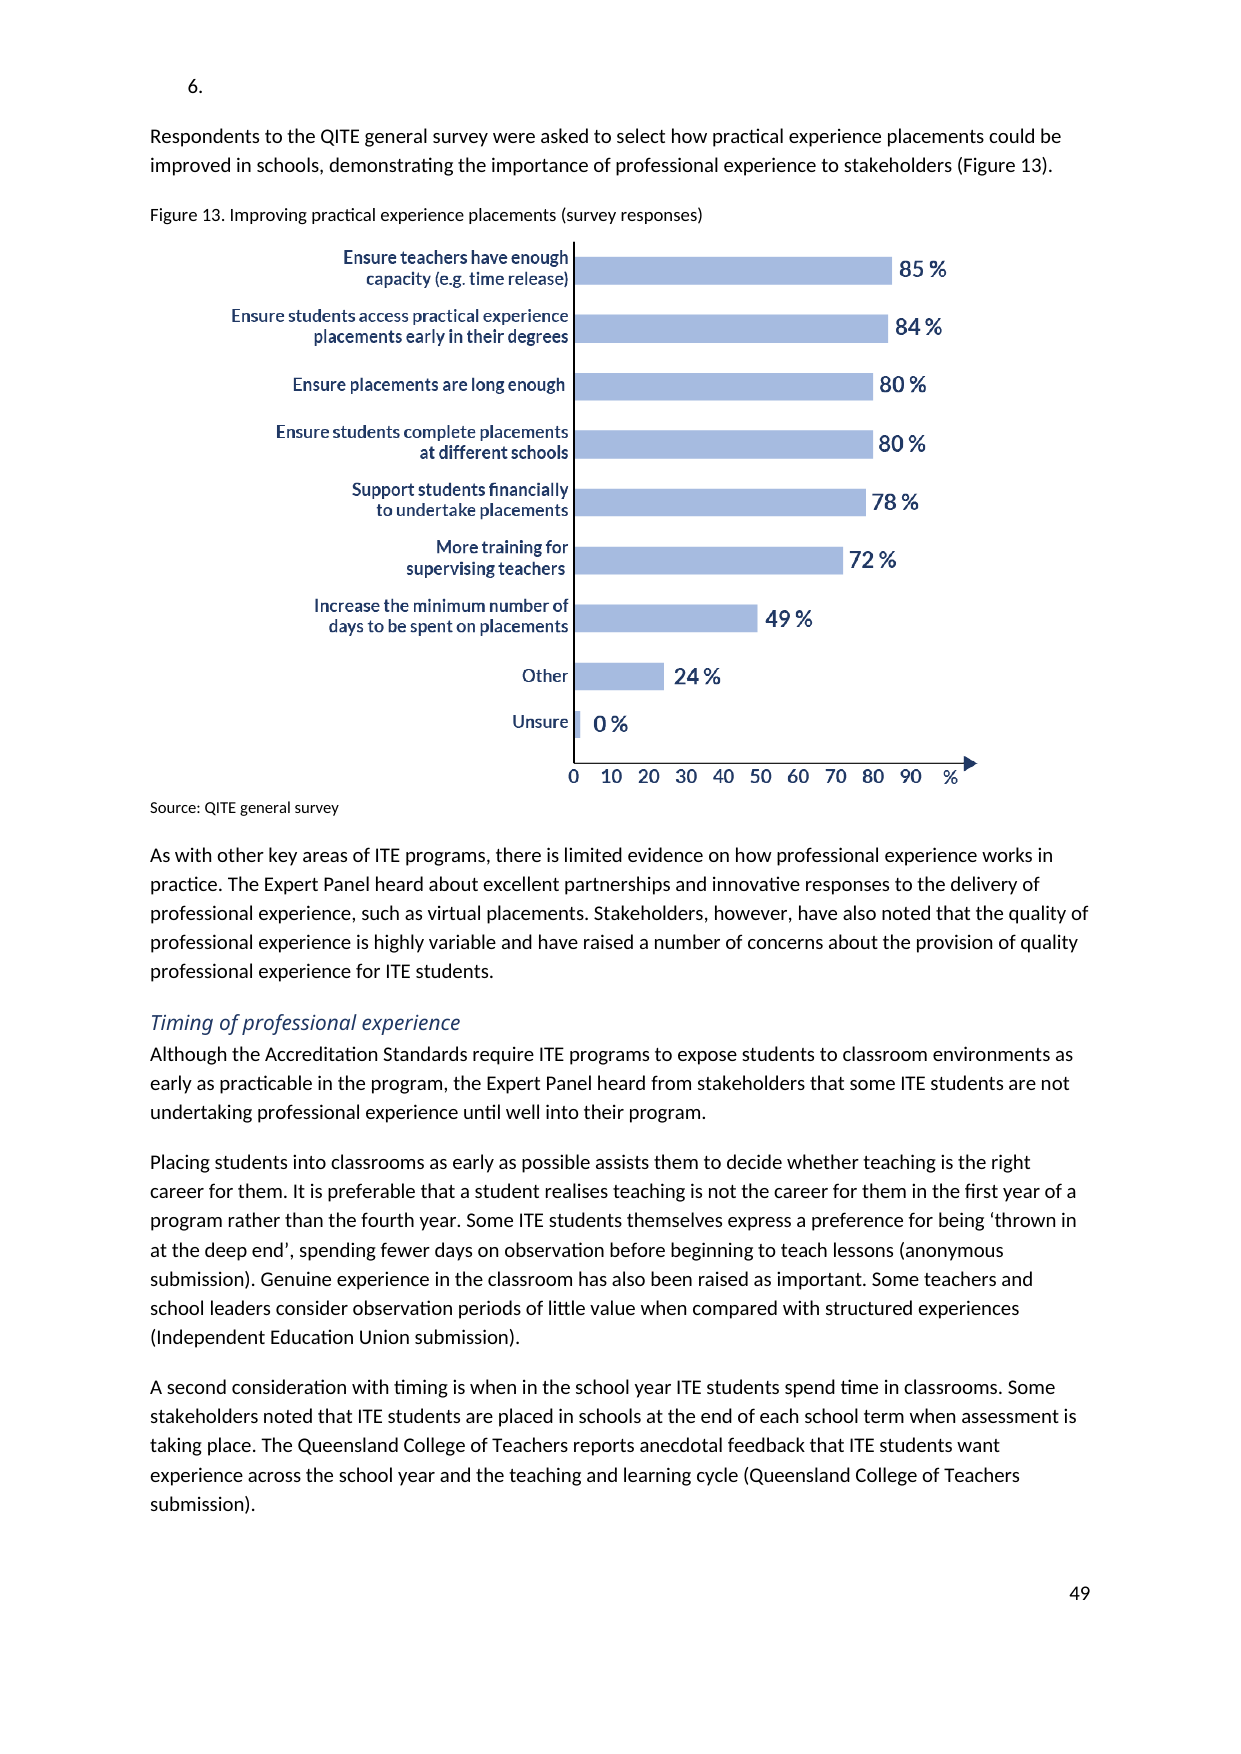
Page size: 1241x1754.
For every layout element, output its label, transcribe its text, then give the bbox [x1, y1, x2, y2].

picture [150, 229, 1090, 794]
subtitle Timing of professional experience [150, 1008, 1090, 1037]
text Placing students into classrooms as early as possible assists them to decide whether teaching is the right career for them. It is preferable that a student realises teaching is not the career for them in the first year of a program rather than the fourth year. Some ITE students themselves express a preference for being ‘thrown in at the deep end’, spending fewer days on observation before beginning to teach lessons (anonymous submission). Genuine experience in the classroom has also been raised as important. Some teachers and school leaders consider observation periods of little value when compared with structured experiences (Independent Education Union submission). [150, 1149, 1090, 1350]
text Figure 13. Improving practical experience placements (survey responses) [150, 203, 1090, 229]
text Source: QITE general survey [150, 798, 1090, 818]
text Respondents to the QITE general survey were asked to select how practical experience placements could be improved in schools, demonstrating the importance of professional experience to stakeholders (Figure 13). [150, 123, 1090, 178]
text Although the Accreditation Standards require ITE programs to expose students to classroom environments as early as practicable in the program, the Expert Panel heard from stakeholders that some ITE students are not undertaking professional experience until well into their program. [150, 1041, 1090, 1125]
text As with other key areas of ITE programs, there is limited evidence on how professional experience works in practice. The Expert Panel heard about excellent partnerships and innovative responses to the delivery of professional experience, such as virtual placements. Stakeholders, however, have also noted that the quality of professional experience is highly variable and have raised a number of concerns about the provision of quality professional experience for ITE students. [150, 842, 1090, 984]
text A second consideration with timing is when in the school year ITE students spend time in classrooms. Some stakeholders noted that ITE students are placed in schools at the end of each school term when assessment is taking place. The Queensland College of Teachers reports anecdotal feedback that ITE students want experience across the school year and the teaching and learning cycle (Queensland College of Teachers submission). [150, 1374, 1090, 1516]
